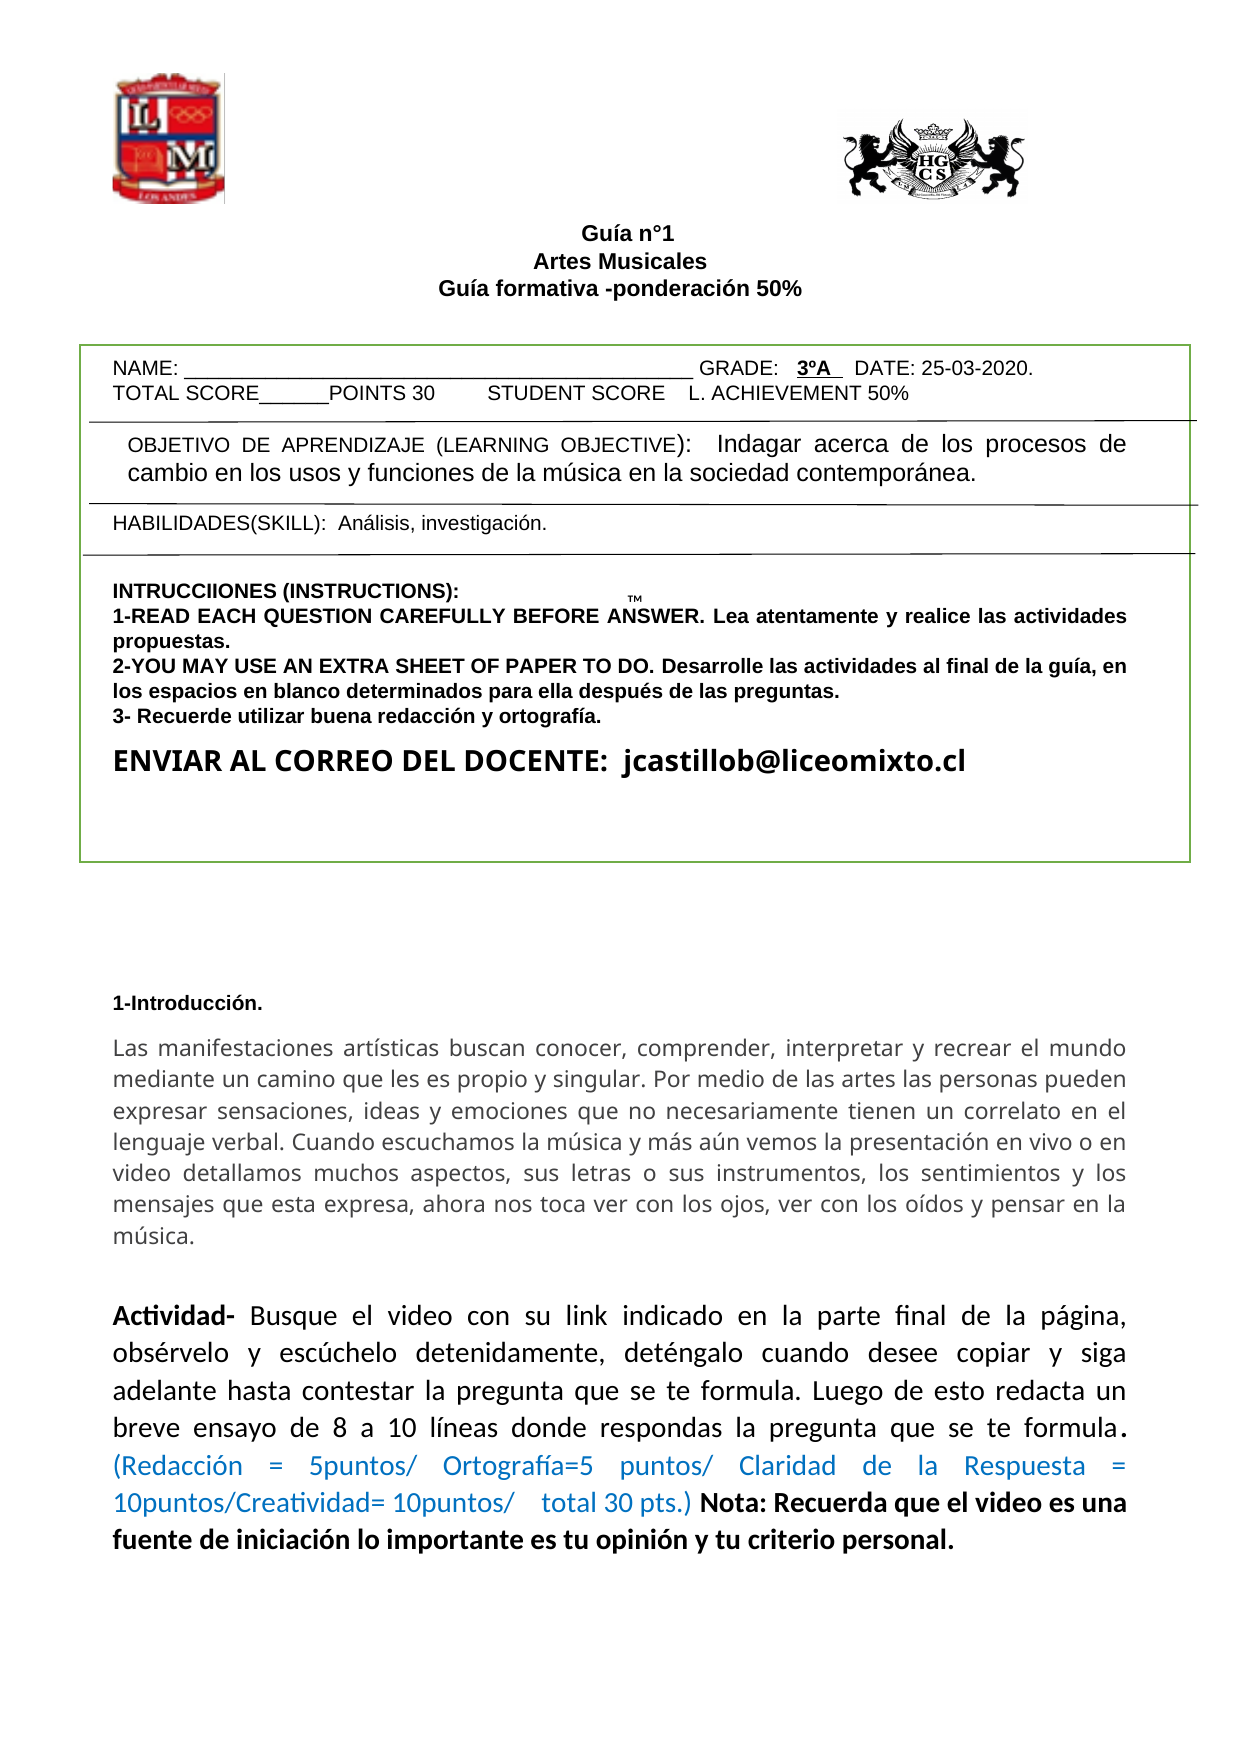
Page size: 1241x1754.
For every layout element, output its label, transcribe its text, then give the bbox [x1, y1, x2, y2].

text INTRUCCIIONES (INSTRUCTIONS): [112, 577, 1128, 602]
text 1-READ EACH QUESTION CAREFULLY BEFORE ANSWER. Lea atentamente y realice las actividades propuestas. [112, 602, 1128, 652]
text NAME: ____________________________________________ GRADE: 3ºA DATE: 25-03-2020. [112, 356, 1128, 380]
subtitle ENVIAR AL CORREO DEL DOCENTE: jcastillob@liceomixto.cl [112, 740, 1128, 779]
text 2-YOU MAY USE AN EXTRA SHEET OF PAPER TO DO. Desarrolle las actividades al final de la guía, en los espacios en blanco determinados para ella después de las preguntas. [112, 652, 1128, 702]
text TOTAL SCORE______POINTS 30 STUDENT SCORE L. ACHIEVEMENT 50% [112, 381, 1128, 405]
text HABILIDADES(SKILL): Análisis, investigación. [112, 511, 1128, 534]
text 1-Introducción. [112, 990, 1128, 1014]
text Actividad- Busque el video con su link indicado en la parte final de la página, obsérvelo y escúchelo detenidamente, deténgalo cuando desee copiar y siga adelante hasta contestar la pregunta que se te formula. Luego de esto redacta un breve ensayo de 8 a 10 líneas donde respondas la pregunta que se te formula. (Redacción = 5puntos/ Ortografía=5 puntos/ Claridad de la Respuesta = 10puntos/Creatividad= 10puntos/ total 30 pts.) Nota: Recuerda que el video es una fuente de iniciación lo importante es tu opinión y tu criterio personal. [112, 1297, 1128, 1557]
picture [837, 108, 1028, 204]
text Las manifestaciones artísticas buscan conocer, comprender, interpretar y recrear el mundo mediante un camino que les es propio y singular. Por medio de las artes las personas pueden expresar sensaciones, ideas y emociones que no necesariamente tienen un correlato en el lenguaje verbal. Cuando escuchamos la música y más aún vemos la presentación en vivo o en video detallamos muchos aspectos, sus letras o sus instrumentos, los sentimientos y los mensajes que esta expresa, ahora nos toca ver con los ojos, ver con los oídos y pensar en la música. [112, 1032, 1128, 1251]
text 3- Recuerde utilizar buena redacción y ortografía. [112, 702, 1128, 727]
picture [112, 73, 227, 204]
text OBJETIVO DE APRENDIZAJE (LEARNING OBJECTIVE): Indagar acerca de los procesos de cambio en los usos y funciones de la música en la sociedad contemporánea. [127, 429, 1128, 487]
